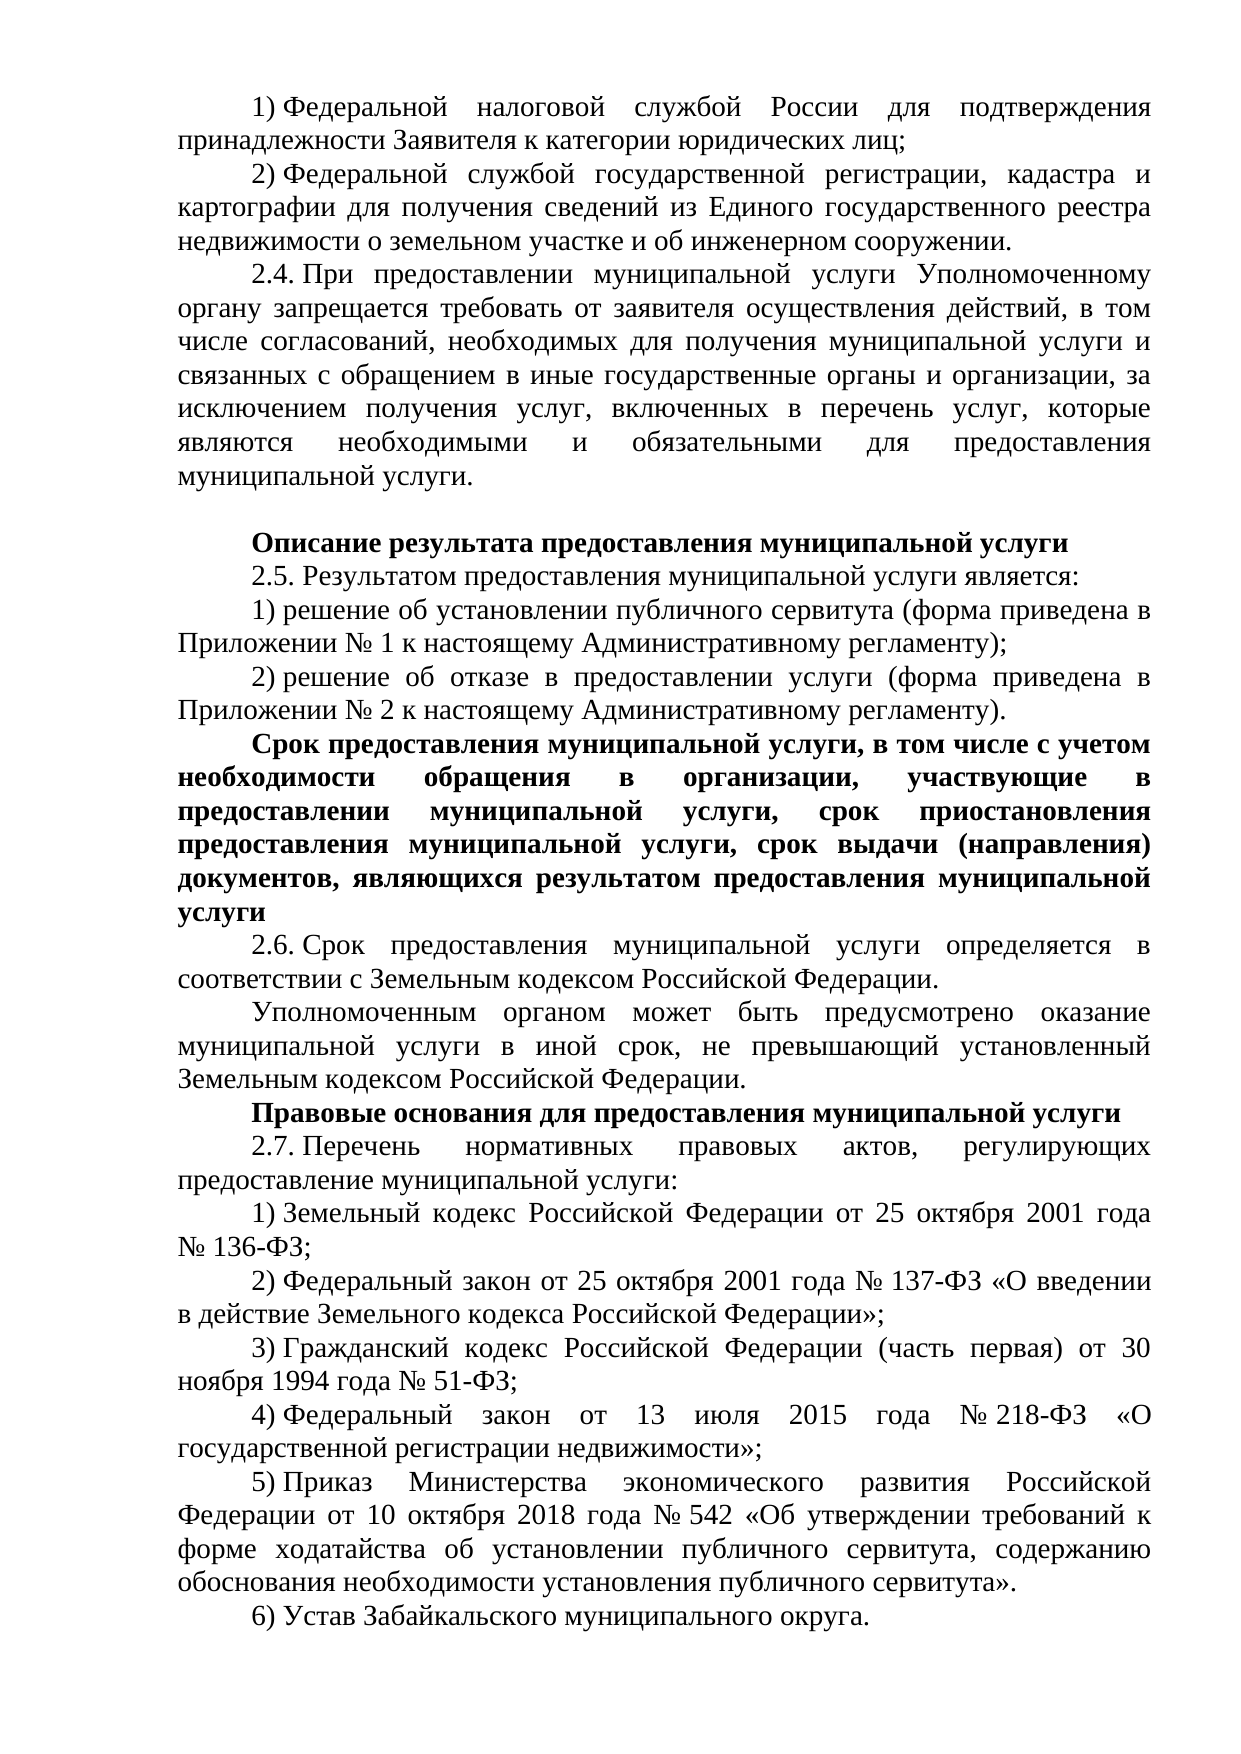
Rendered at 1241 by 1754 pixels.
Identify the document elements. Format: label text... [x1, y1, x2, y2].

text 2.6. Срок предоставления муниципальной услуги определяется в соответствии с Земельным кодексом Российской Федерации. [177, 927, 1152, 994]
text Уполномоченным органом может быть предусмотрено оказание муниципальной услуги в иной срок, не превышающий установленный Земельным кодексом Российской Федерации. [177, 994, 1152, 1095]
text Описание результата предоставления муниципальной услуги [177, 525, 1152, 558]
text 1) решение об установлении публичного сервитута (форма приведена в Приложении № 1 к настоящему Административному регламенту); [177, 592, 1152, 659]
text 2) Федеральной службой государственной регистрации, кадастра и картографии для получения сведений из Единого государственного реестра недвижимости о земельном участке и об инженерном сооружении. [177, 156, 1152, 256]
text 2.4. При предоставлении муниципальной услуги Уполномоченному органу запрещается требовать от заявителя осуществления действий, в том числе согласований, необходимых для получения муниципальной услуги и связанных с обращением в иные государственные органы и организации, за исключением получения услуг, включенных в перечень услуг, которые являются необходимыми и обязательными для предоставления муниципальной услуги. [177, 256, 1152, 491]
text 4) Федеральный закон от 13 июля 2015 года № 218-ФЗ «О государственной регистрации недвижимости»; [177, 1397, 1152, 1464]
text 1) Федеральной налоговой службой России для подтверждения принадлежности Заявителя к категории юридических лиц; [177, 89, 1152, 156]
text 2.7. Перечень нормативных правовых актов, регулирующих предоставление муниципальной услуги: [177, 1128, 1152, 1196]
text 6) Устав Забайкальского муниципального округа. [177, 1598, 1152, 1632]
text 2) Федеральный закон от 25 октября 2001 года № 137-ФЗ «О введении в действие Земельного кодекса Российской Федерации»; [177, 1263, 1152, 1330]
text 2.5. Результатом предоставления муниципальной услуги является: [177, 558, 1152, 592]
text 2) решение об отказе в предоставлении услуги (форма приведена в Приложении № 2 к настоящему Административному регламенту). [177, 659, 1152, 726]
text 3) Гражданский кодекс Российской Федерации (часть первая) от 30 ноября 1994 года № 51-ФЗ; [177, 1330, 1152, 1397]
text Срок предоставления муниципальной услуги, в том числе с учетом необходимости обращения в организации, участвующие в предоставлении муниципальной услуги, срок приостановления предоставления муниципальной услуги, срок выдачи (направления) документов, являющихся результатом предоставления муниципальной услуги [177, 726, 1152, 927]
text 1) Земельный кодекс Российской Федерации от 25 октября 2001 года № 136-ФЗ; [177, 1196, 1152, 1263]
text Правовые основания для предоставления муниципальной услуги [177, 1095, 1152, 1128]
text 5) Приказ Министерства экономического развития Российской Федерации от 10 октября 2018 года № 542 «Об утверждении требований к форме ходатайства об установлении публичного сервитута, содержанию обоснования необходимости установления публичного сервитута». [177, 1464, 1152, 1598]
